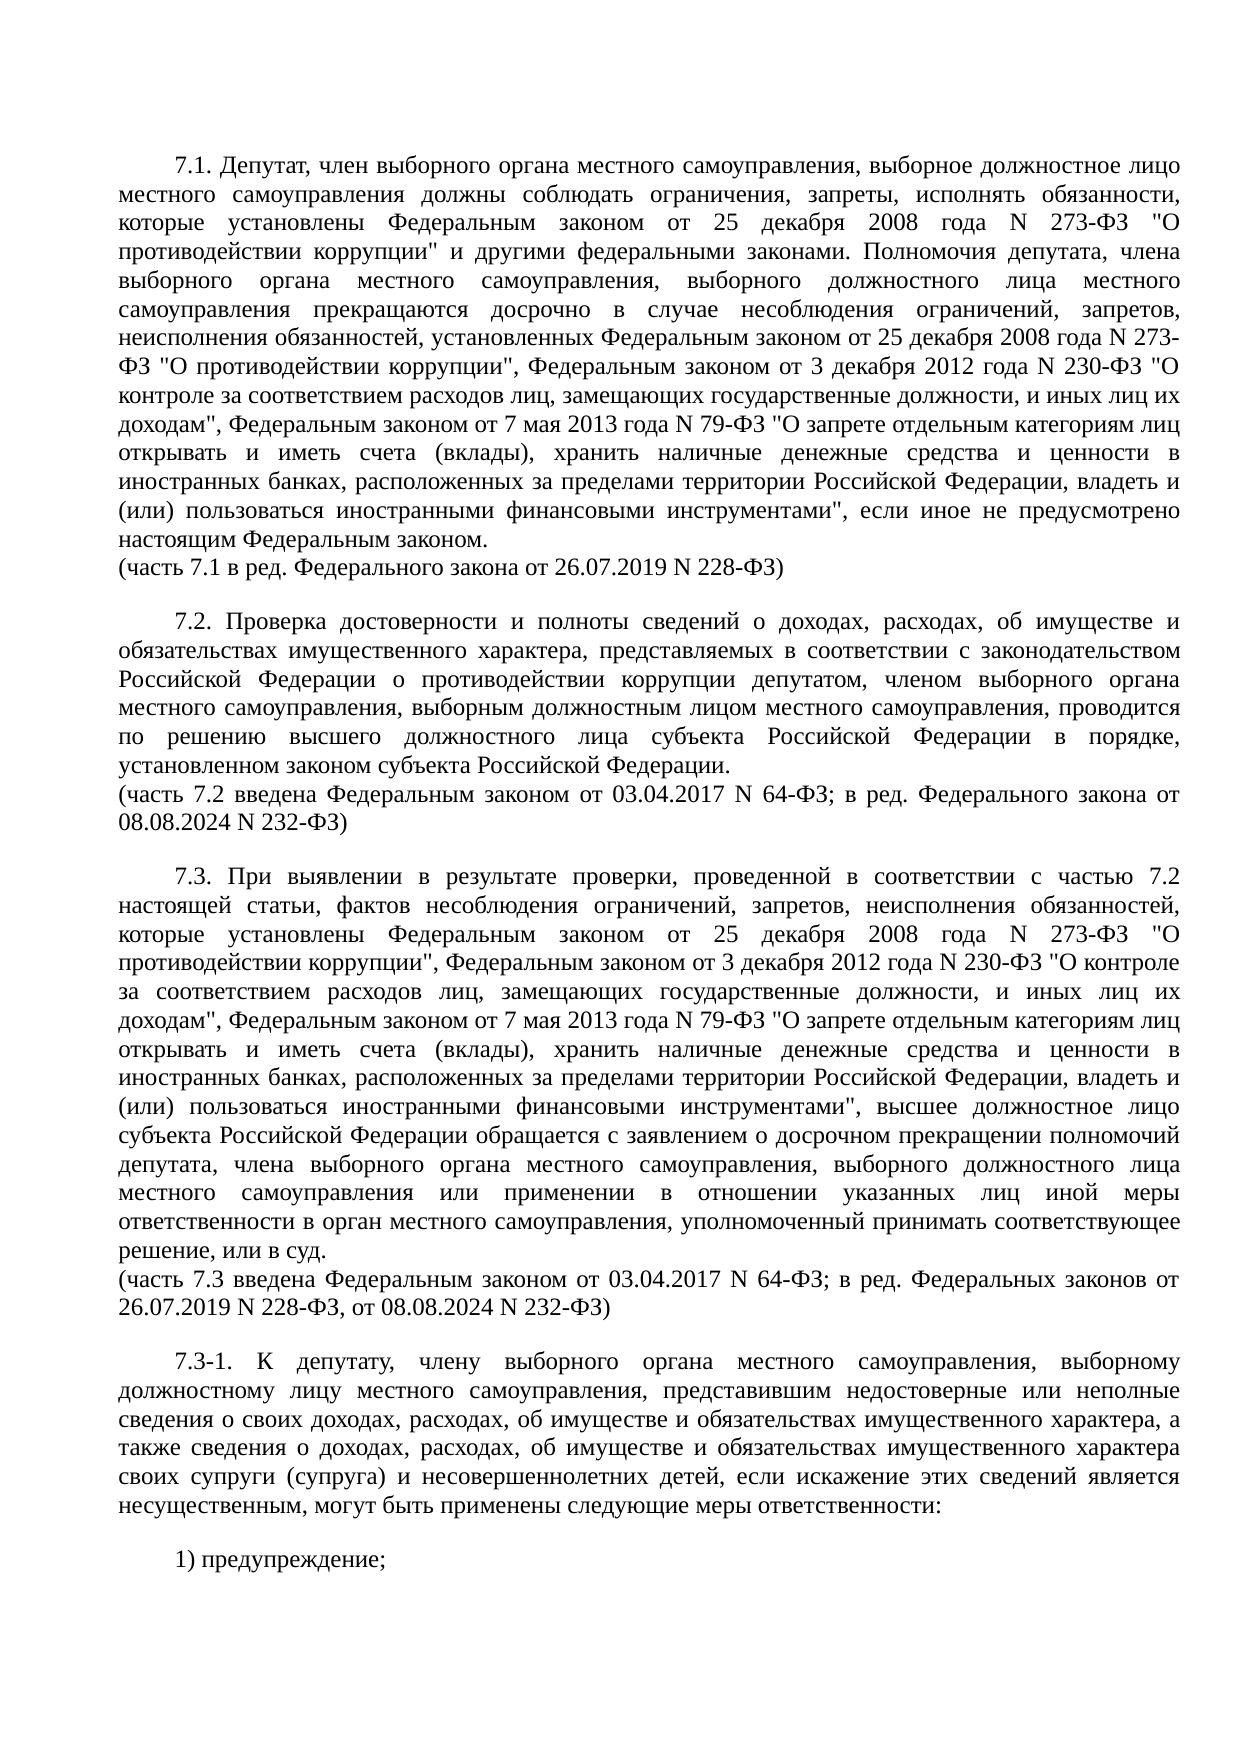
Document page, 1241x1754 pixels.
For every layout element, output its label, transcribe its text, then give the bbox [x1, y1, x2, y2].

text 7.2. Проверка достоверности и полноты сведений о доходах, расходах, об имуществе и обязательствах имущественного характера, представляемых в соответствии с законодательством Российской Федерации о противодействии коррупции депутатом, членом выборного органа местного самоуправления, выборным должностным лицом местного самоуправления, проводится по решению высшего должностного лица субъекта Российской Федерации в порядке, установленном законом субъекта Российской Федерации. [118, 606, 1181, 779]
text 7.1. Депутат, член выборного органа местного самоуправления, выборное должностное лицо местного самоуправления должны соблюдать ограничения, запреты, исполнять обязанности, которые установлены Федеральным законом от 25 декабря 2008 года N 273-ФЗ "О противодействии коррупции" и другими федеральными законами. Полномочия депутата, члена выборного органа местного самоуправления, выборного должностного лица местного самоуправления прекращаются досрочно в случае несоблюдения ограничений, запретов, неисполнения обязанностей, установленных Федеральным законом от 25 декабря 2008 года N 273-ФЗ "О противодействии коррупции", Федеральным законом от 3 декабря 2012 года N 230-ФЗ "О контроле за соответствием расходов лиц, замещающих государственные должности, и иных лиц их доходам", Федеральным законом от 7 мая 2013 года N 79-ФЗ "О запрете отдельным категориям лиц открывать и иметь счета (вклады), хранить наличные денежные средства и ценности в иностранных банках, расположенных за пределами территории Российской Федерации, владеть и (или) пользоваться иностранными финансовыми инструментами", если иное не предусмотрено настоящим Федеральным законом. [118, 150, 1181, 552]
text 1) предупреждение; [118, 1544, 1181, 1572]
text 7.3-1. К депутату, члену выборного органа местного самоуправления, выборному должностному лицу местного самоуправления, представившим недостоверные или неполные сведения о своих доходах, расходах, об имуществе и обязательствах имущественного характера, а также сведения о доходах, расходах, об имуществе и обязательствах имущественного характера своих супруги (супруга) и несовершеннолетних детей, если искажение этих сведений является несущественным, могут быть применены следующие меры ответственности: [118, 1346, 1181, 1519]
text (часть 7.2 введена Федеральным законом от 03.04.2017 N 64-ФЗ; в ред. Федерального закона от 08.08.2024 N 232-ФЗ) [118, 779, 1181, 836]
text (часть 7.3 введена Федеральным законом от 03.04.2017 N 64-ФЗ; в ред. Федеральных законов от 26.07.2019 N 228-ФЗ, от 08.08.2024 N 232-ФЗ) [118, 1264, 1181, 1321]
text (часть 7.1 в ред. Федерального закона от 26.07.2019 N 228-ФЗ) [118, 552, 1181, 581]
text 7.3. При выявлении в результате проверки, проведенной в соответствии с частью 7.2 настоящей статьи, фактов несоблюдения ограничений, запретов, неисполнения обязанностей, которые установлены Федеральным законом от 25 декабря 2008 года N 273-ФЗ "О противодействии коррупции", Федеральным законом от 3 декабря 2012 года N 230-ФЗ "О контроле за соответствием расходов лиц, замещающих государственные должности, и иных лиц их доходам", Федеральным законом от 7 мая 2013 года N 79-ФЗ "О запрете отдельным категориям лиц открывать и иметь счета (вклады), хранить наличные денежные средства и ценности в иностранных банках, расположенных за пределами территории Российской Федерации, владеть и (или) пользоваться иностранными финансовыми инструментами", высшее должностное лицо субъекта Российской Федерации обращается с заявлением о досрочном прекращении полномочий депутата, члена выборного органа местного самоуправления, выборного должностного лица местного самоуправления или применении в отношении указанных лиц иной меры ответственности в орган местного самоуправления, уполномоченный принимать соответствующее решение, или в суд. [118, 861, 1181, 1264]
